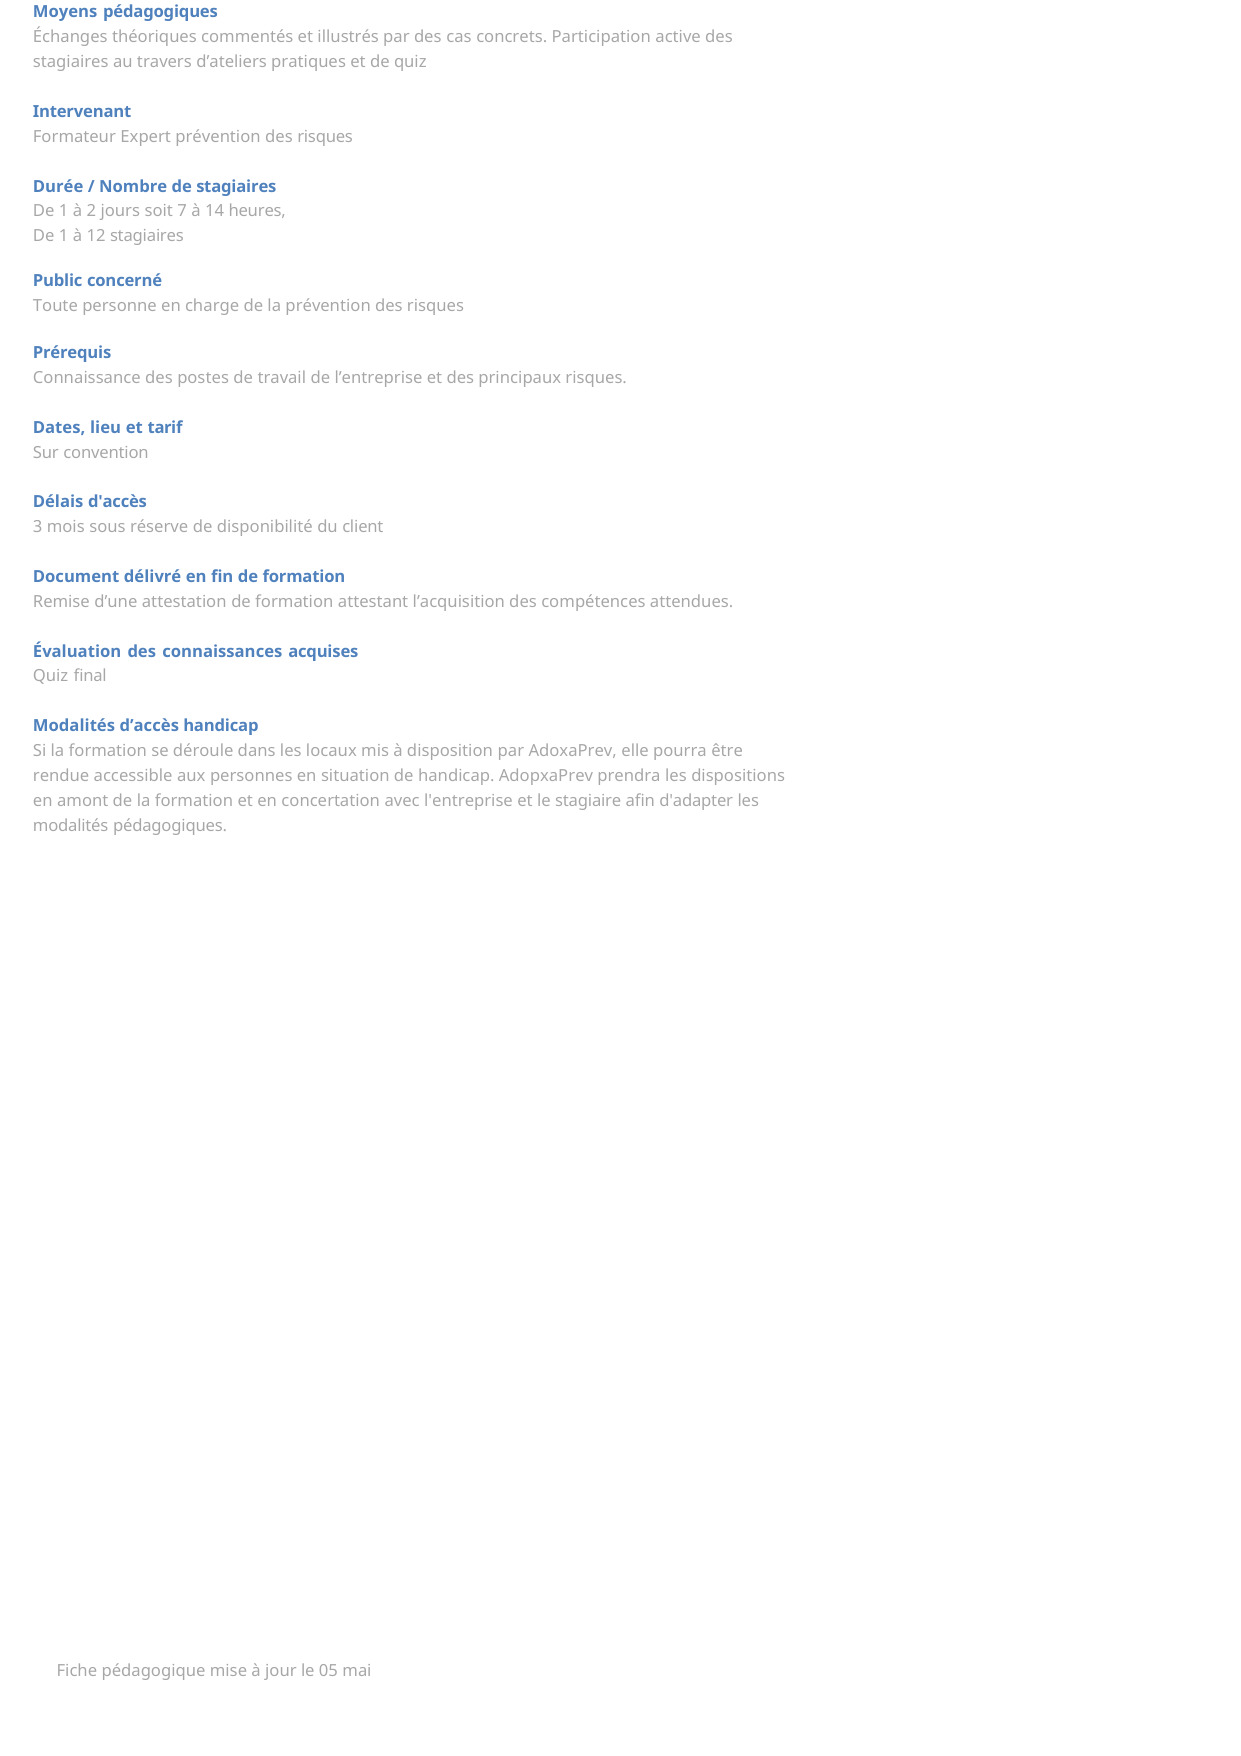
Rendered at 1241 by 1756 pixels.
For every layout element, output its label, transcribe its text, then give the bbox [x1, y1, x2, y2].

text Moyens pédagogiques [33, 0, 791, 23]
text Remise d’une attestation de formation attestant l’acquisition des compétences attendues. [33, 589, 791, 612]
text 3 mois sous réserve de disponibilité du client [33, 515, 791, 538]
text Quiz final [33, 664, 791, 687]
text Sur convention [33, 441, 791, 463]
text Connaissance des postes de travail de l’entreprise et des principaux risques. [33, 366, 749, 388]
text Toute personne en charge de la prévention des risques [33, 294, 749, 316]
text Prérequis [33, 319, 570, 363]
text De 1 à 2 jours soit 7 à 14 heures, [33, 199, 791, 222]
text Échanges théoriques commentés et illustrés par des cas concrets. Participation active des stagiaires au travers d’ateliers pratiques et de quiz [33, 25, 754, 72]
text Modalités d’accès handicap [33, 714, 791, 736]
text Dates, lieu et tarif [33, 416, 791, 438]
text Évaluation des connaissances acquises [33, 639, 791, 662]
text De 1 à 12 stagiaires [33, 224, 791, 246]
text Durée / Nombre de stagiaires [33, 174, 791, 197]
text Formateur Expert prévention des risques [33, 124, 791, 147]
text Document délivré en fin de formation [33, 564, 791, 587]
text Si la formation se déroule dans les locaux mis à disposition par AdoxaPrev, elle pourra être rendue accessible aux personnes en situation de handicap. AdopxaPrev prendra les dispositions en amont de la formation et en concertation avec l'entreprise et le stagiaire afin d'adapter les modalités pédagogiques. [33, 738, 791, 836]
text Délais d'accès [33, 490, 791, 513]
text Public concerné [33, 247, 570, 291]
text Intervenant [33, 100, 791, 122]
